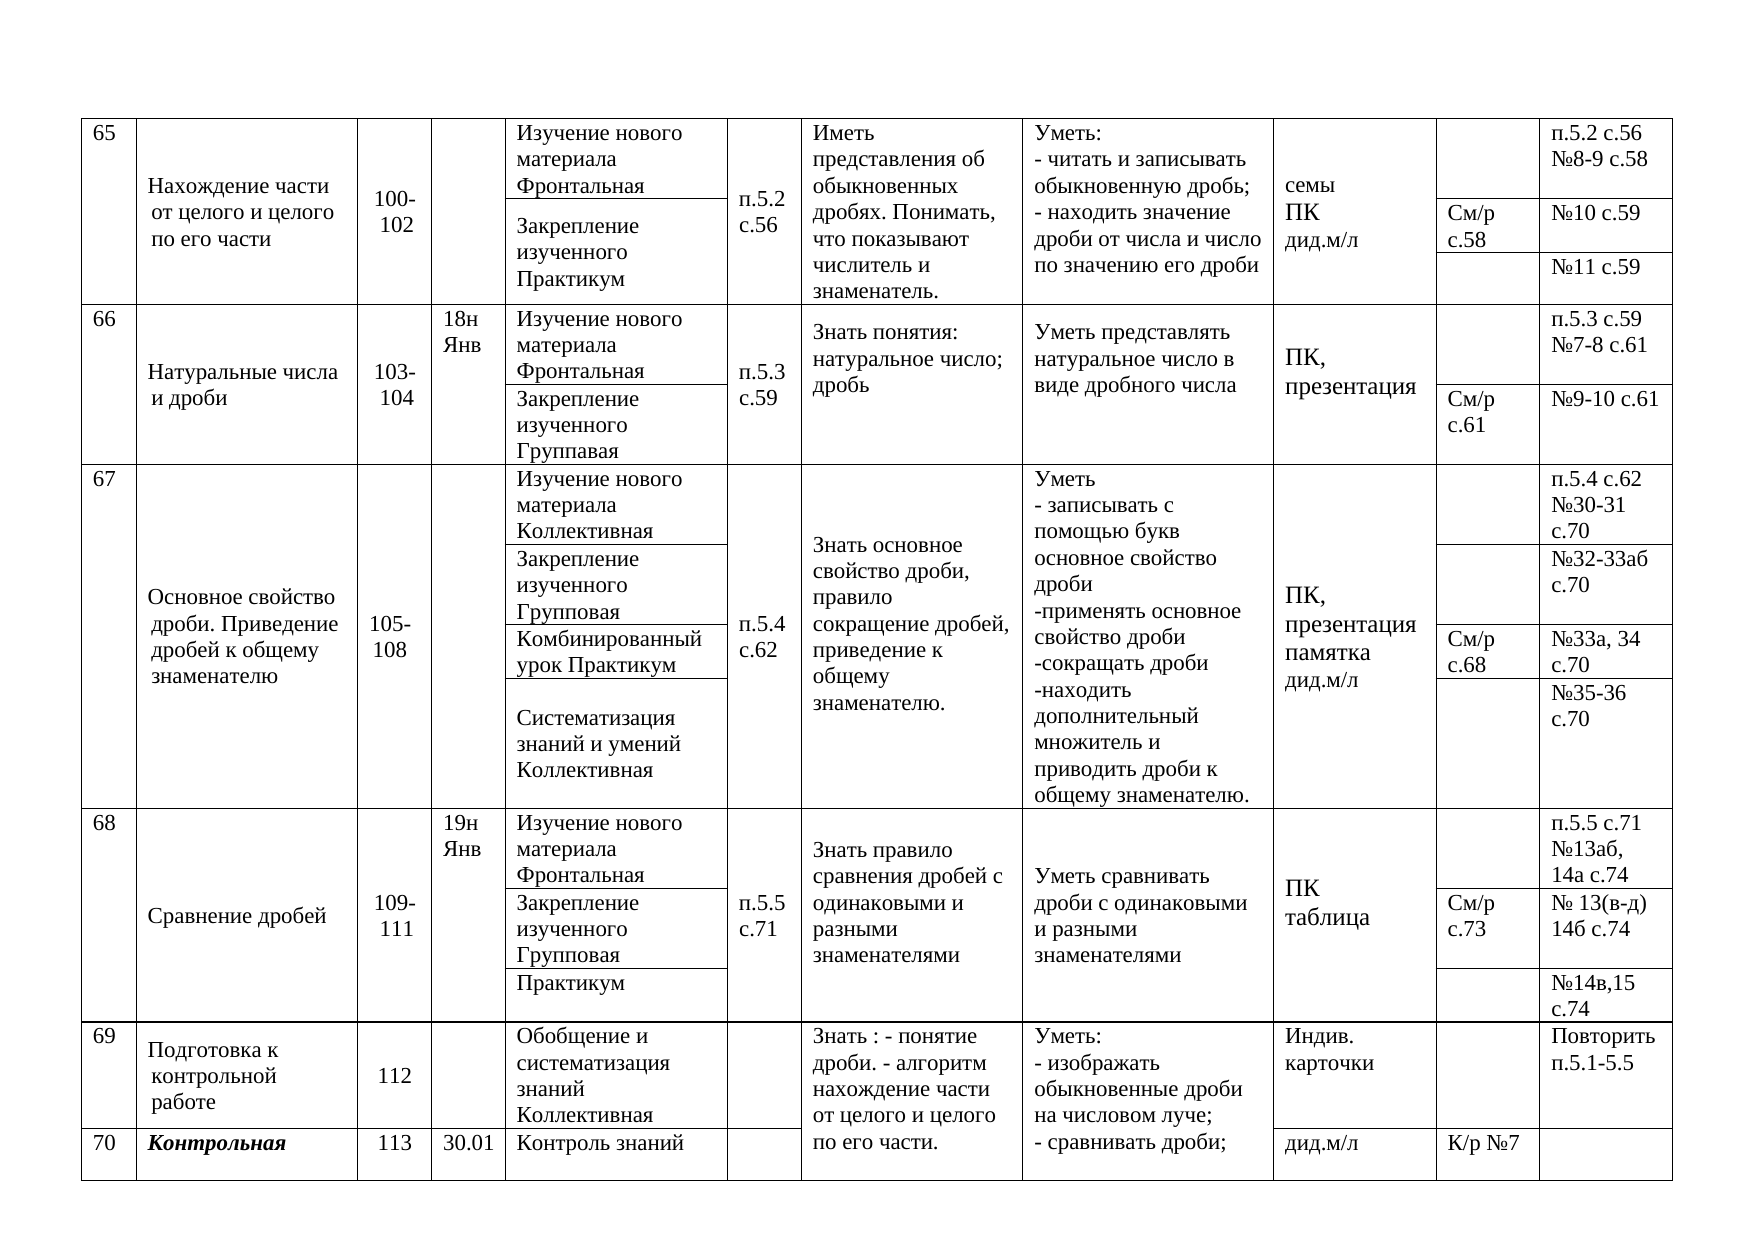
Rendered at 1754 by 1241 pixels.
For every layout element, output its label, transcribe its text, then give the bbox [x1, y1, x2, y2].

table_cell [1437, 305, 1539, 384]
table_cell п.5.2 с.56 [728, 119, 801, 304]
table_cell [1437, 809, 1539, 888]
table_cell 105-108 [358, 465, 431, 807]
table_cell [137, 1129, 357, 1180]
table_cell Иметь представления об обыкновенных дробях. Понимать, что показывают числитель и знаменатель. [802, 119, 1022, 304]
table_cell №14в,15 с.74 [1540, 969, 1672, 1021]
table_cell [1540, 1129, 1672, 1180]
table_cell Практикум [506, 969, 727, 1021]
table_cell п.5.2 с.56 №8-9 с.58 [1540, 119, 1672, 198]
table_cell №33а, 34 с.70 [1540, 625, 1672, 678]
table_cell ПК таблица [1274, 809, 1436, 1021]
table_cell 70 [82, 1129, 136, 1180]
table_cell 30.01 [432, 1129, 505, 1180]
table_cell Изучение нового материала Фронтальная [506, 305, 727, 384]
table_cell К/р №7 [1437, 1129, 1539, 1180]
table_cell ПК, презентация памятка дид.м/л [1274, 465, 1436, 807]
table_cell Натуральные числа и дроби [137, 305, 357, 464]
table_cell Комбинированный урок Практикум [506, 625, 727, 678]
table_cell Уметь: - изображать обыкновенные дроби на числовом луче; - сравнивать дроби; - находить дробь от числа; - находить число по значению его дроби; -сокращать дроби -находить дополнительный множитель и приводить дроби к общему знаменателю. [1023, 1023, 1273, 1180]
table_cell Повторить п.5.1-5.5 [1540, 1023, 1672, 1128]
table_cell 67 [82, 465, 136, 807]
table_cell [1437, 969, 1539, 1021]
table_cell п.5.3 с.59 [728, 305, 801, 464]
table_cell Нахождение части от целого и целого по его части [137, 119, 357, 304]
table_cell №11 с.59 [1540, 253, 1672, 304]
table_cell [1437, 679, 1539, 807]
table_cell 109-111 [358, 809, 431, 1021]
table_cell п.5.5 с.71 [728, 809, 801, 1021]
table_cell № 13(в-д) 14б с.74 [1540, 889, 1672, 968]
table_cell [728, 1023, 801, 1128]
table_cell 66 [82, 305, 136, 464]
table_cell Обобщение и систематизация знаний Коллективная [506, 1023, 727, 1128]
table_cell Уметь - записывать с помощью букв основное свойство дроби -применять основное свойство дроби -сокращать дроби -находить дополнительный множитель и приводить дроби к общему знаменателю. [1023, 465, 1273, 807]
table_cell См/р с.58 [1437, 199, 1539, 252]
table_cell [432, 465, 505, 807]
table_cell Уметь представлять натуральное число в виде дробного числа [1023, 305, 1273, 464]
table_cell Знать основное свойство дроби, правило сокращение дробей, приведение к общему знаменателю. [802, 465, 1022, 807]
table_cell №10 с.59 [1540, 199, 1672, 252]
table_cell 68 [82, 809, 136, 1021]
table_cell [728, 1129, 801, 1180]
table_cell Знать : - понятие дроби. - алгоритм нахождение части от целого и целого по его части. - основное свойство дроби. Правило приведение дробей к общему знаменателю и равнения дробей. [802, 1023, 1022, 1180]
table_cell №9-10 с.61 [1540, 385, 1672, 464]
table_cell Уметь: - читать и записывать обыкновенную дробь; - находить значение дроби от числа и число по значению его дроби [1023, 119, 1273, 304]
table_cell Закрепление изученного Групповая [506, 889, 727, 968]
table_cell 19н Янв [432, 809, 505, 1021]
table_cell 103-104 [358, 305, 431, 464]
table_cell См/р с.68 [1437, 625, 1539, 678]
table_cell п.5.4 с.62 №30-31 с.70 [1540, 465, 1672, 544]
table_cell [1437, 119, 1539, 198]
table_cell [1437, 1023, 1539, 1128]
table_cell [432, 119, 505, 304]
table_cell См/р с.73 [1437, 889, 1539, 968]
table_cell [432, 1023, 505, 1128]
table_cell Изучение нового материала Фронтальная [506, 809, 727, 888]
table_cell Закрепление изученного Групповая [506, 545, 727, 624]
table_cell 65 [82, 119, 136, 304]
table_cell Основное свойство дроби. Приведение дробей к общему знаменателю [137, 465, 357, 807]
table_cell №35-36 с.70 [1540, 679, 1672, 807]
table_cell 113 [358, 1129, 431, 1180]
table_cell п.5.4 с.62 [728, 465, 801, 807]
table_cell Индив. карточки [1274, 1023, 1436, 1128]
table_cell Закрепление изученного Практикум [506, 199, 727, 304]
table_cell [1437, 545, 1539, 624]
table_cell [1437, 465, 1539, 544]
table_cell 100-102 [358, 119, 431, 304]
table_cell №32-33аб с.70 [1540, 545, 1672, 624]
table_cell п.5.3 с.59 №7-8 с.61 [1540, 305, 1672, 384]
table_cell дид.м/л [1274, 1129, 1436, 1180]
table_cell [1437, 253, 1539, 304]
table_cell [506, 1129, 727, 1180]
table_cell Подготовка к контрольной работе [137, 1023, 357, 1128]
table_cell семы ПК дид.м/л [1274, 119, 1436, 304]
table_cell Систематизация знаний и умений Коллективная [506, 679, 727, 807]
table_cell Изучение нового материала Коллективная [506, 465, 727, 544]
table_cell Закрепление изученного Группавая [506, 385, 727, 464]
table_cell ПК, презентация [1274, 305, 1436, 464]
table_cell Уметь сравнивать дроби с одинаковыми и разными знаменателями [1023, 809, 1273, 1021]
table_cell Знать правило сравнения дробей с одинаковыми и разными знаменателями [802, 809, 1022, 1021]
table_cell 69 [82, 1023, 136, 1128]
table_cell Сравнение дробей [137, 809, 357, 1021]
table_cell Изучение нового материала Фронтальная [506, 119, 727, 198]
table_cell Знать понятия: натуральное число; дробь [802, 305, 1022, 464]
table_cell 18н Янв [432, 305, 505, 464]
table_cell п.5.5 с.71 №13аб, 14а с.74 [1540, 809, 1672, 888]
table_cell См/р с.61 [1437, 385, 1539, 464]
table_cell 112 [358, 1023, 431, 1128]
